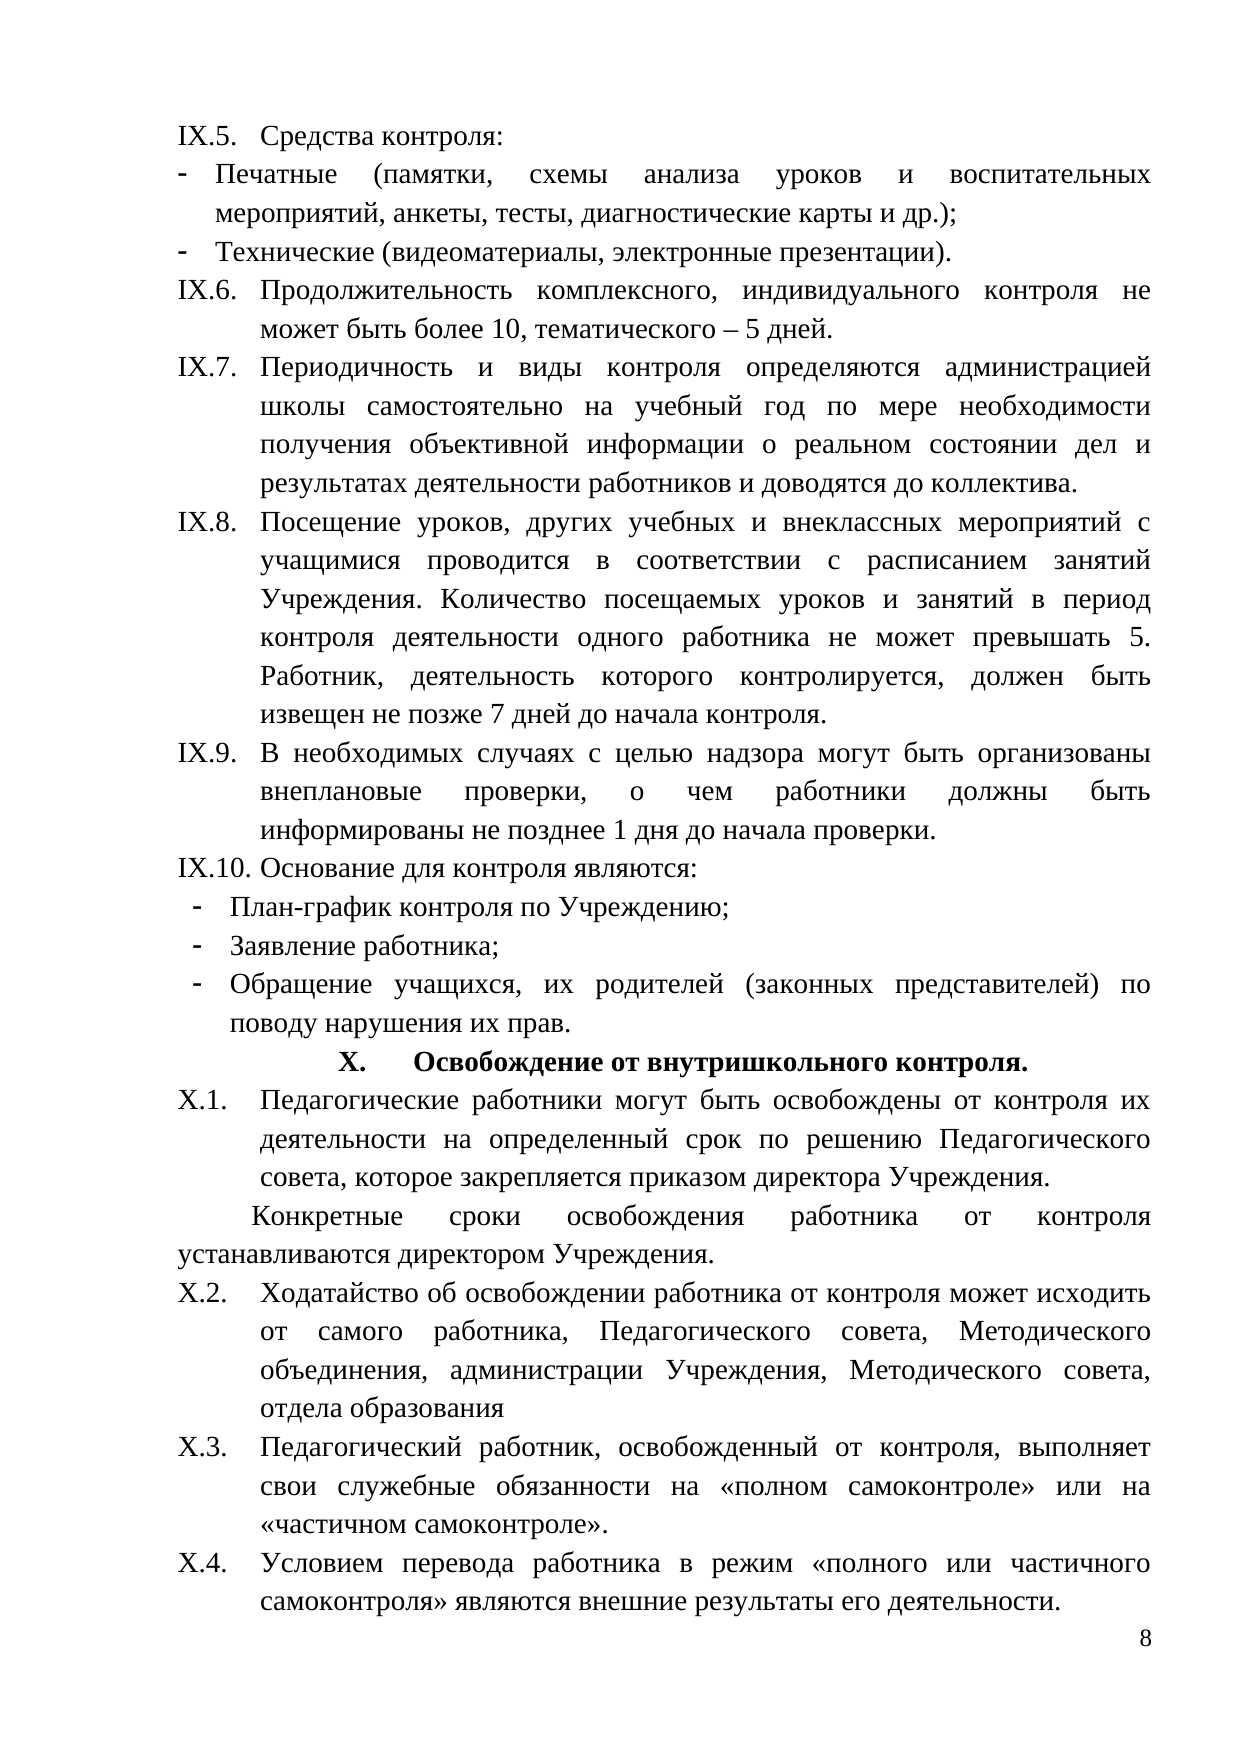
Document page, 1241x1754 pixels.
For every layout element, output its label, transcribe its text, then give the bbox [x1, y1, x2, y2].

list Ходатайство об освобождении работника от контроля может исходить от самого работника, Педагогического совета, Методического объединения, администрации Учреждения, Методического совета, отдела образования [177, 1275, 1152, 1424]
list В необходимых случаях с целью надзора могут быть организованы внеплановые проверки, о чем работники должны быть информированы не позднее 1 дня до начала проверки. [177, 735, 1152, 846]
list Педагогический работник, освобожденный от контроля, выполняет свои служебные обязанности на «полном самоконтроле» или на «частичном самоконтроле». [177, 1429, 1152, 1540]
list Технические (видеоматериалы, электронные презентации). [177, 234, 1152, 267]
list Продолжительность комплексного, индивидуального контроля не может быть более 10, тематического – 5 дней. [177, 272, 1152, 344]
list Заявление работника; [192, 928, 1152, 961]
text Конкретные сроки освобождения работника от контроля устанавливаются директором Учреждения. [177, 1198, 1152, 1270]
list План-график контроля по Учреждению; [192, 889, 1152, 923]
list Педагогические работники могут быть освобождены от контроля их деятельности на определенный срок по решению Педагогического совета, которое закрепляется приказом директора Учреждения. [177, 1082, 1152, 1193]
list Условием перевода работника в режим «полного или частичного самоконтроля» являются внешние результаты его деятельности. [177, 1545, 1152, 1617]
list Посещение уроков, других учебных и внеклассных мероприятий с учащимися проводится в соответствии с расписанием занятий Учреждения. Количество посещаемых уроков и занятий в период контроля деятельности одного работника не может превышать 5. Работник, деятельность которого контролируется, должен быть извещен не позже 7 дней до начала контроля. [177, 504, 1152, 730]
list Периодичность и виды контроля определяются администрацией школы самостоятельно на учебный год по мере необходимости получения объективной информации о реальном состоянии дел и результатах деятельности работников и доводятся до коллектива. [177, 349, 1152, 499]
list Основание для контроля являются: [177, 851, 1152, 884]
list Печатные (памятки, схемы анализа уроков и воспитательных мероприятий, анкеты, тесты, диагностические карты и др.); [177, 157, 1152, 229]
list Освобождение от внутришкольного контроля. [215, 1044, 1152, 1077]
list Обращение учащихся, их родителей (законных представителей) по поводу нарушения их прав. [192, 966, 1152, 1039]
list Средства контроля: [177, 118, 1152, 152]
